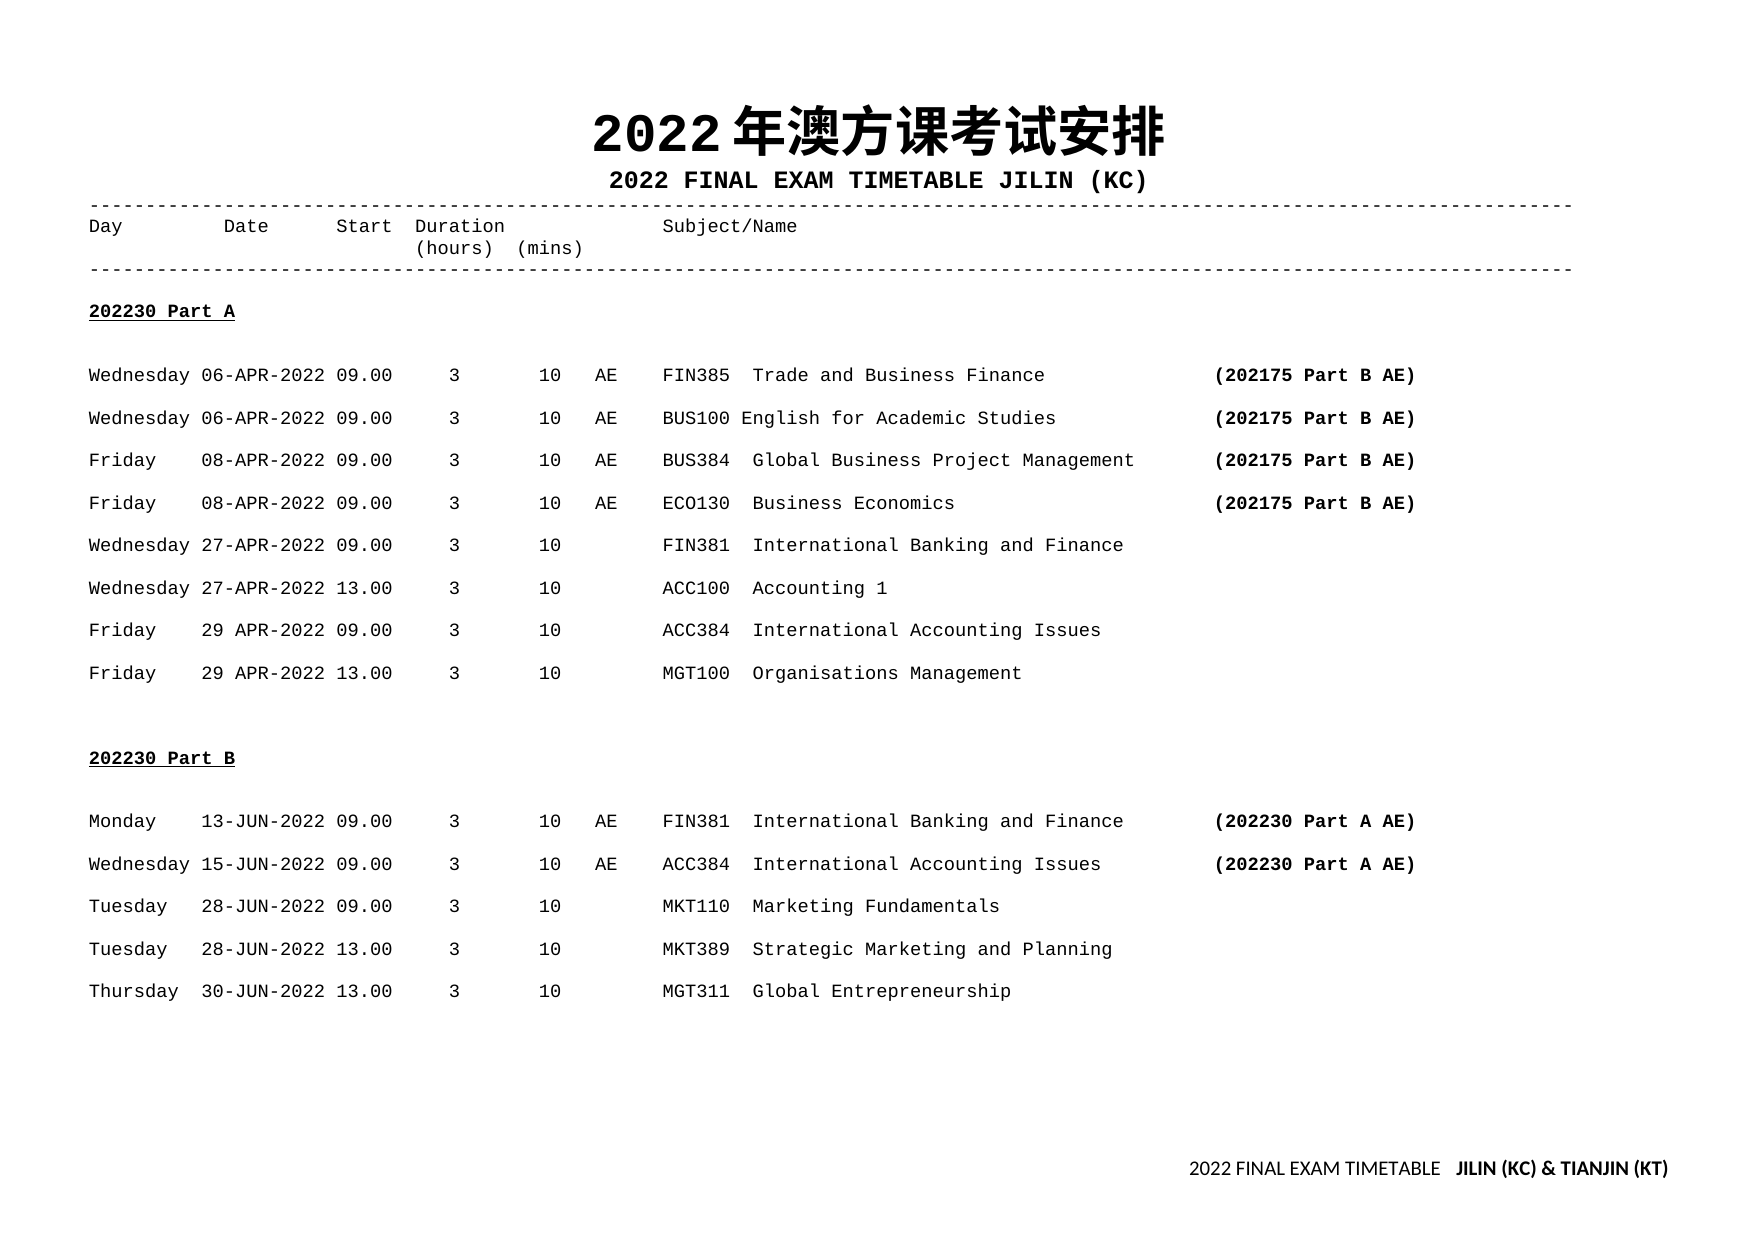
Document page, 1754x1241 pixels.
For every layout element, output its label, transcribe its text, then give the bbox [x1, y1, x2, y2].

text Tuesday 28-JUN-2022 13.00 3 10 MKT389 Strategic Marketing and Planning [89, 940, 1668, 961]
text 202230 Part B [89, 748, 1668, 770]
text Friday 08-APR-2022 09.00 3 10 AE ECO130 Business Economics (202175 Part B AE) [89, 493, 1668, 515]
text Wednesday 06-APR-2022 09.00 3 10 AE BUS100 English for Academic Studies (202175 Part B AE) [89, 408, 1668, 430]
text 202230 Part A [89, 302, 1668, 323]
text Wednesday 15-JUN-2022 09.00 3 10 AE ACC384 International Accounting Issues (202230 Part A AE) [89, 855, 1668, 876]
text Wednesday 27-APR-2022 13.00 3 10 ACC100 Accounting 1 [89, 578, 1668, 600]
text Friday 08-APR-2022 09.00 3 10 AE BUS384 Global Business Project Management (202175 Part B AE) [89, 451, 1668, 472]
text 2022 FINAL EXAM TIMETABLE JILIN (KC) [89, 168, 1668, 196]
text Friday 29 APR-2022 09.00 3 10 ACC384 International Accounting Issues [89, 621, 1668, 642]
text Day Date Start Duration Subject/Name [89, 217, 1668, 238]
text Wednesday 06-APR-2022 09.00 3 10 AE FIN385 Trade and Business Finance (202175 Part B AE) [89, 366, 1668, 387]
text Thursday 30-JUN-2022 13.00 3 10 MGT311 Global Entrepreneurship [89, 982, 1668, 1003]
text Monday 13-JUN-2022 09.00 3 10 AE FIN381 International Banking and Finance (202230 Part A AE) [89, 812, 1668, 833]
text Tuesday 28-JUN-2022 09.00 3 10 MKT110 Marketing Fundamentals [89, 897, 1668, 918]
text 2022年澳方课考试安排 [89, 89, 1668, 168]
text Wednesday 27-APR-2022 09.00 3 10 FIN381 International Banking and Finance [89, 536, 1668, 557]
text (hours) (mins) [89, 238, 1668, 260]
text Friday 29 APR-2022 13.00 3 10 MGT100 Organisations Management [89, 663, 1668, 685]
text ------------------------------------------------------------------------------------------------------------------------------------ [89, 196, 1668, 217]
text ------------------------------------------------------------------------------------------------------------------------------------ [89, 260, 1668, 281]
